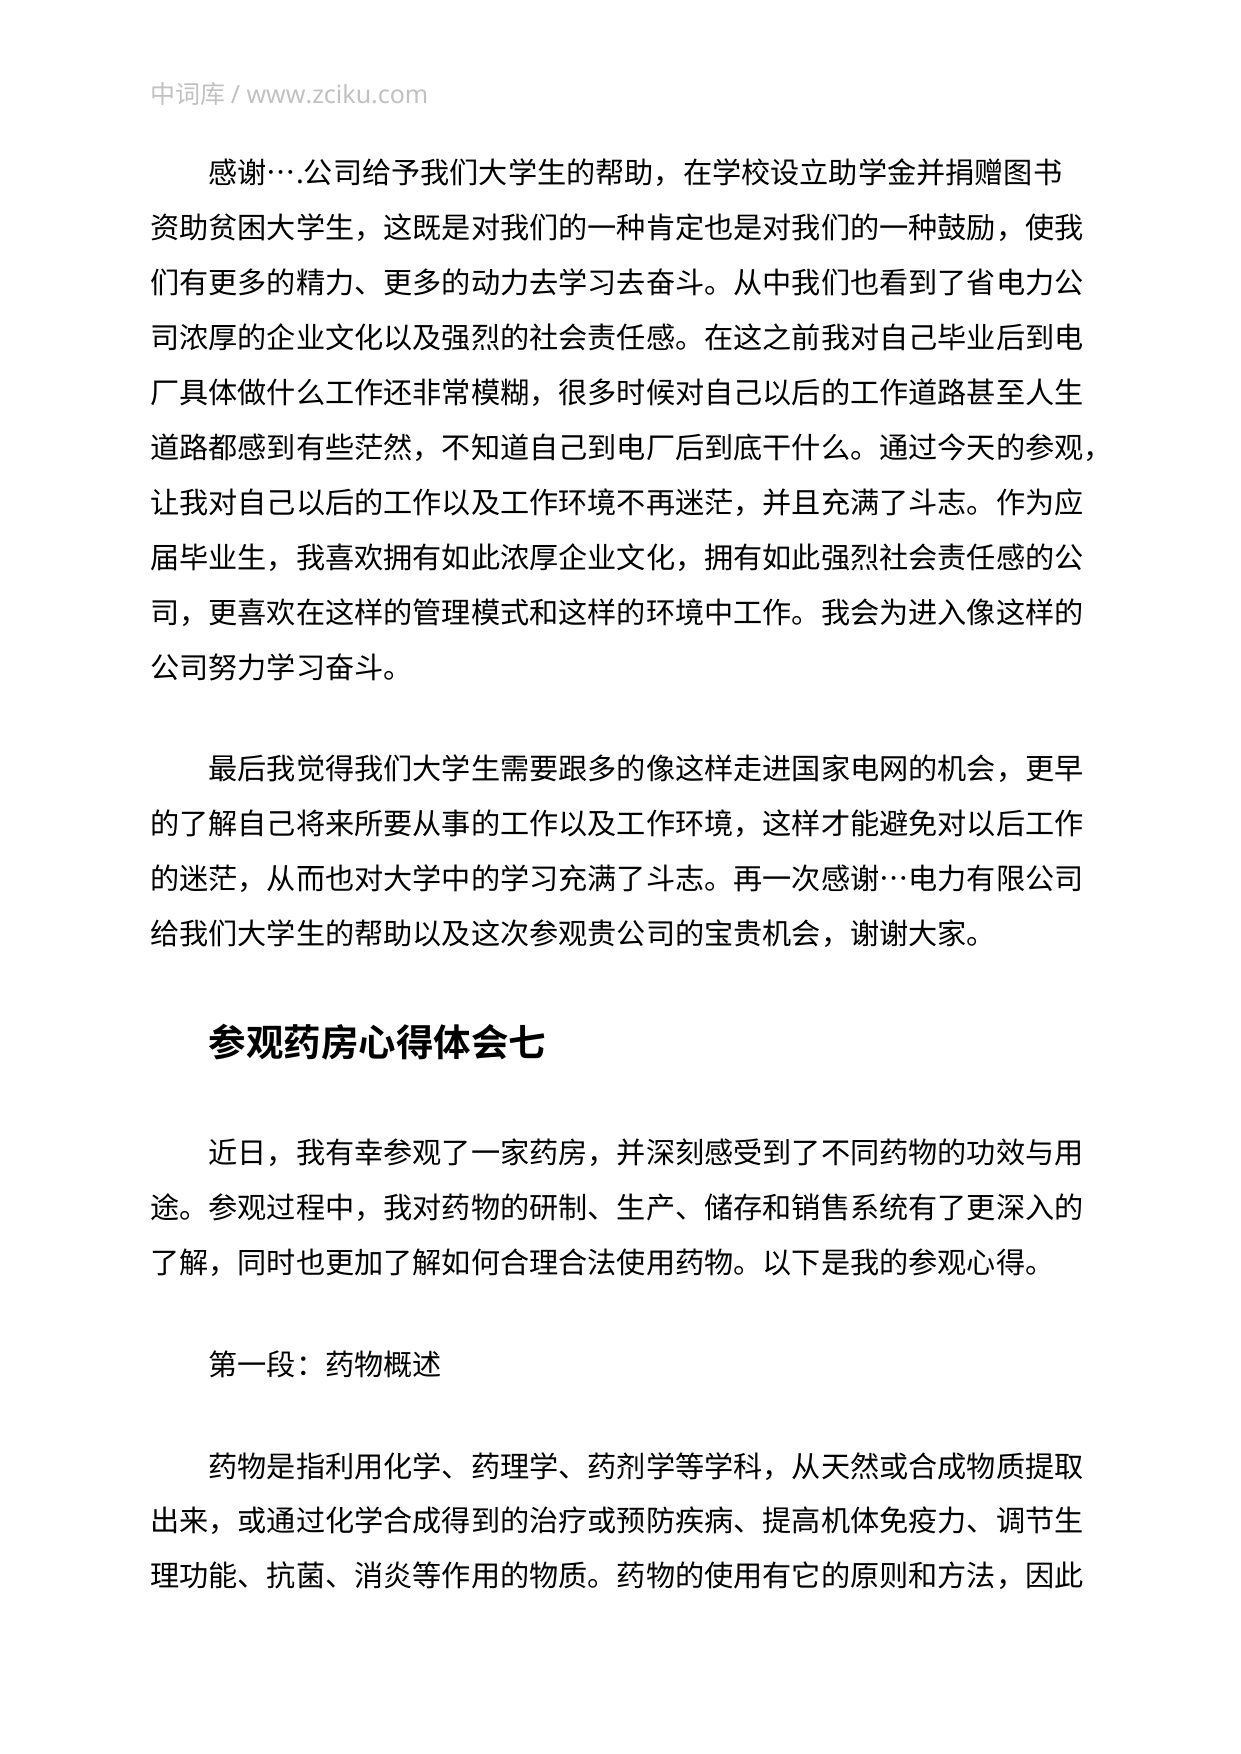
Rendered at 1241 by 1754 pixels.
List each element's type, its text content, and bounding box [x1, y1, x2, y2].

text 第一段：药物概述 [150, 1341, 1090, 1384]
text 感谢….公司给予我们大学生的帮助，在学校设立助学金并捐赠图书资助贫困大学生，这既是对我们的一种肯定也是对我们的一种鼓励，使我们有更多的精力、更多的动力去学习去奋斗。从中我们也看到了省电力公司浓厚的企业文化以及强烈的社会责任感。在这之前我对自己毕业后到电厂具体做什么工作还非常模糊，很多时候对自己以后的工作道路甚至人生道路都感到有些茫然，不知道自己到电厂后到底干什么。通过今天的参观，让我对自己以后的工作以及工作环境不再迷茫，并且充满了斗志。作为应届毕业生，我喜欢拥有如此浓厚企业文化，拥有如此强烈社会责任感的公司，更喜欢在这样的管理模式和这样的环境中工作。我会为进入像这样的公司努力学习奋斗。 [150, 150, 1090, 686]
text 参观药房心得体会七 [150, 1012, 1090, 1067]
text 最后我觉得我们大学生需要跟多的像这样走进国家电网的机会，更早的了解自己将来所要从事的工作以及工作环境，这样才能避免对以后工作的迷茫，从而也对大学中的学习充满了斗志。再一次感谢…电力有限公司给我们大学生的帮助以及这次参观贵公司的宝贵机会，谢谢大家。 [150, 746, 1090, 953]
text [150, 1443, 1090, 1595]
text 近日，我有幸参观了一家药房，并深刻感受到了不同药物的功效与用途。参观过程中，我对药物的研制、生产、储存和销售系统有了更深入的了解，同时也更加了解如何合理合法使用药物。以下是我的参观心得。 [150, 1130, 1090, 1282]
